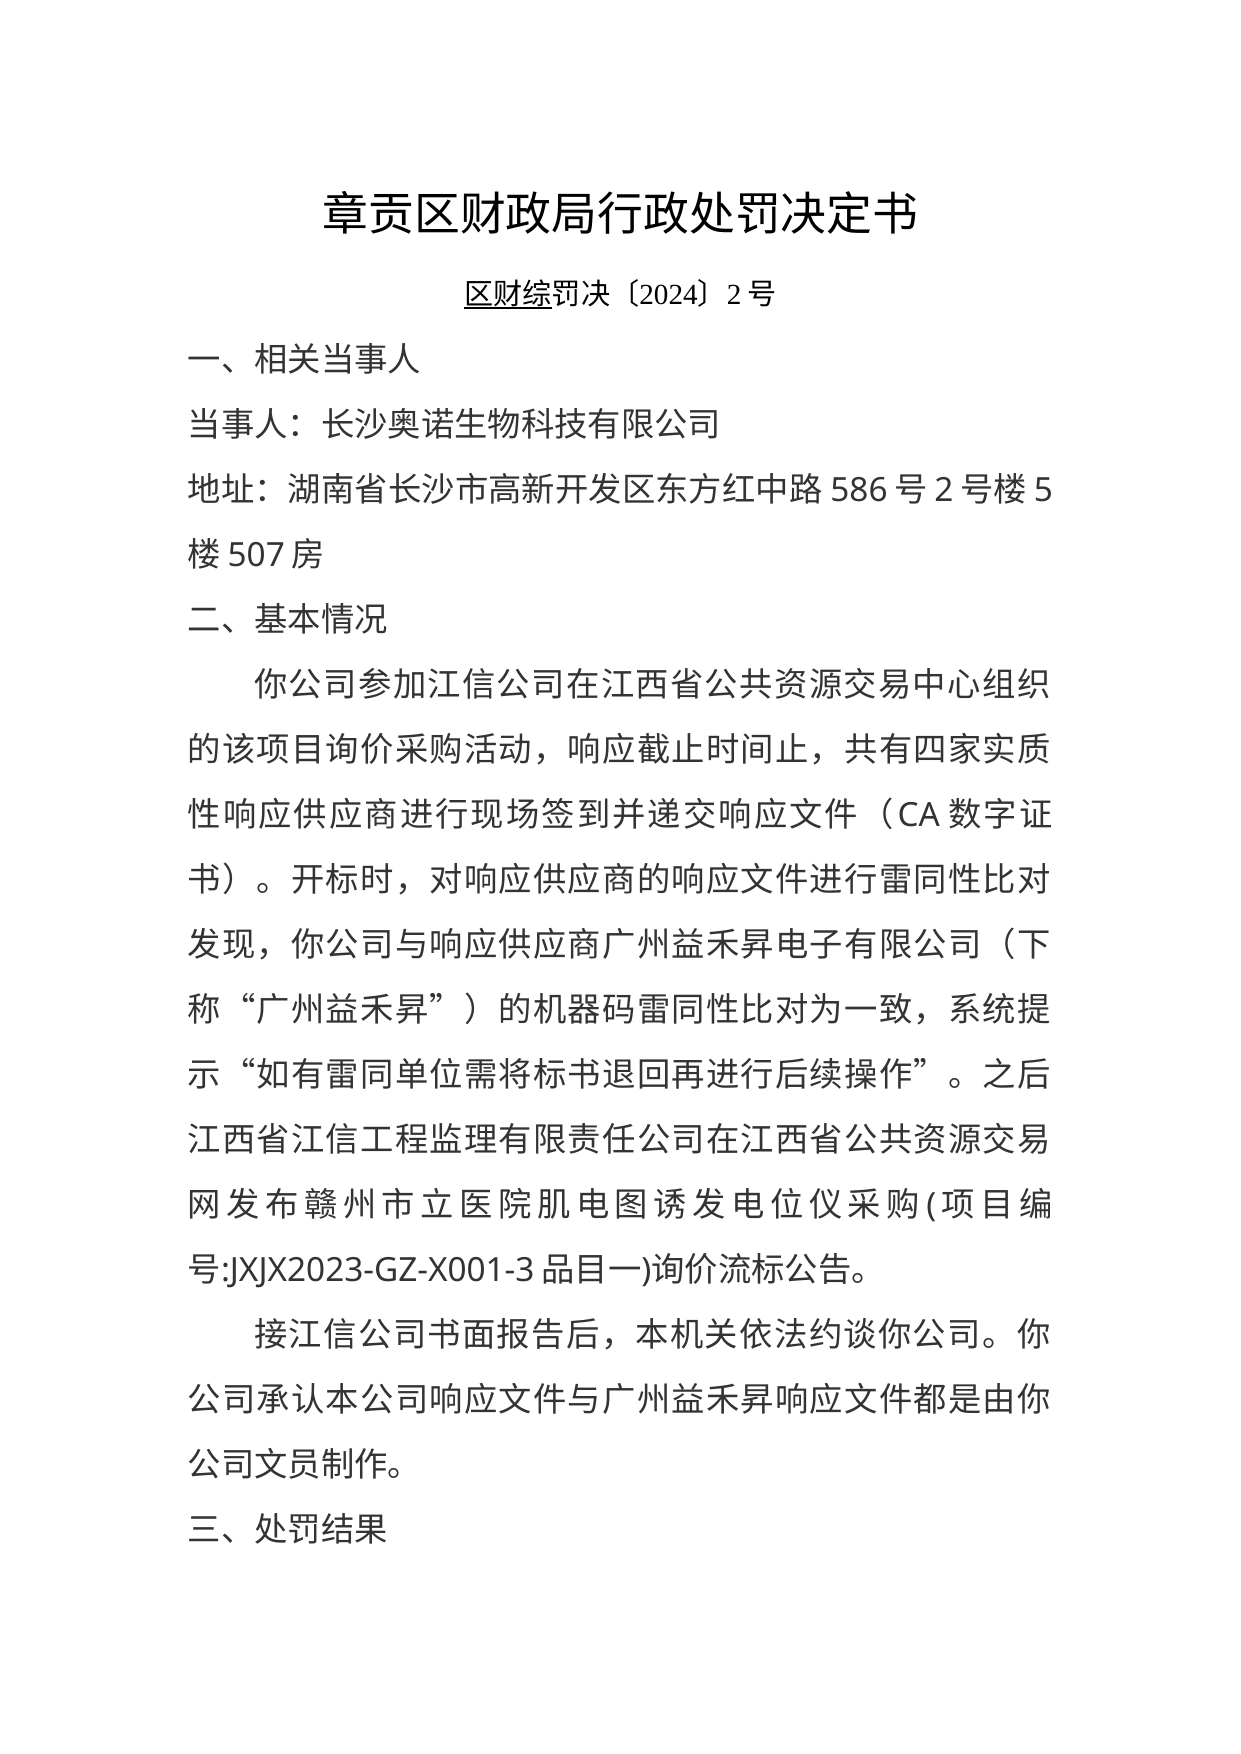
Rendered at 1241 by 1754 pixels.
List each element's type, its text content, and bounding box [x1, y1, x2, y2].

list 基本情况 [187, 584, 1053, 649]
text 你公司参加江信公司在江西省公共资源交易中心组织的该项目询价采购活动，响应截止时间止，共有四家实质性响应供应商进行现场签到并递交响应文件（CA数字证书）。开标时，对响应供应商的响应文件进行雷同性比对发现，你公司与响应供应商广州益禾昇电子有限公司（下称“广州益禾昇”）的机器码雷同性比对为一致，系统提示“如有雷同单位需将标书退回再进行后续操作”。之后江西省江信工程监理有限责任公司在江西省公共资源交易网发布赣州市立医院肌电图诱发电位仪采购(项目编号:JXJX2023-GZ-X001-3品目一)询价流标公告。 [187, 649, 1053, 1299]
text 章贡区财政局行政处罚决定书 [187, 162, 1053, 259]
text 接江信公司书面报告后，本机关依法约谈你公司。你公司承认本公司响应文件与广州益禾昇响应文件都是由你公司文员制作。 [187, 1299, 1053, 1494]
text 当事人：长沙奥诺生物科技有限公司 [187, 389, 1053, 454]
text 一、相关当事人 [187, 324, 1053, 389]
list 处罚结果 [187, 1494, 1053, 1559]
text 地址：湖南省长沙市高新开发区东方红中路586号2号楼5楼507房 [187, 454, 1053, 584]
text 区财综罚决〔2024〕2号 [187, 259, 1053, 324]
